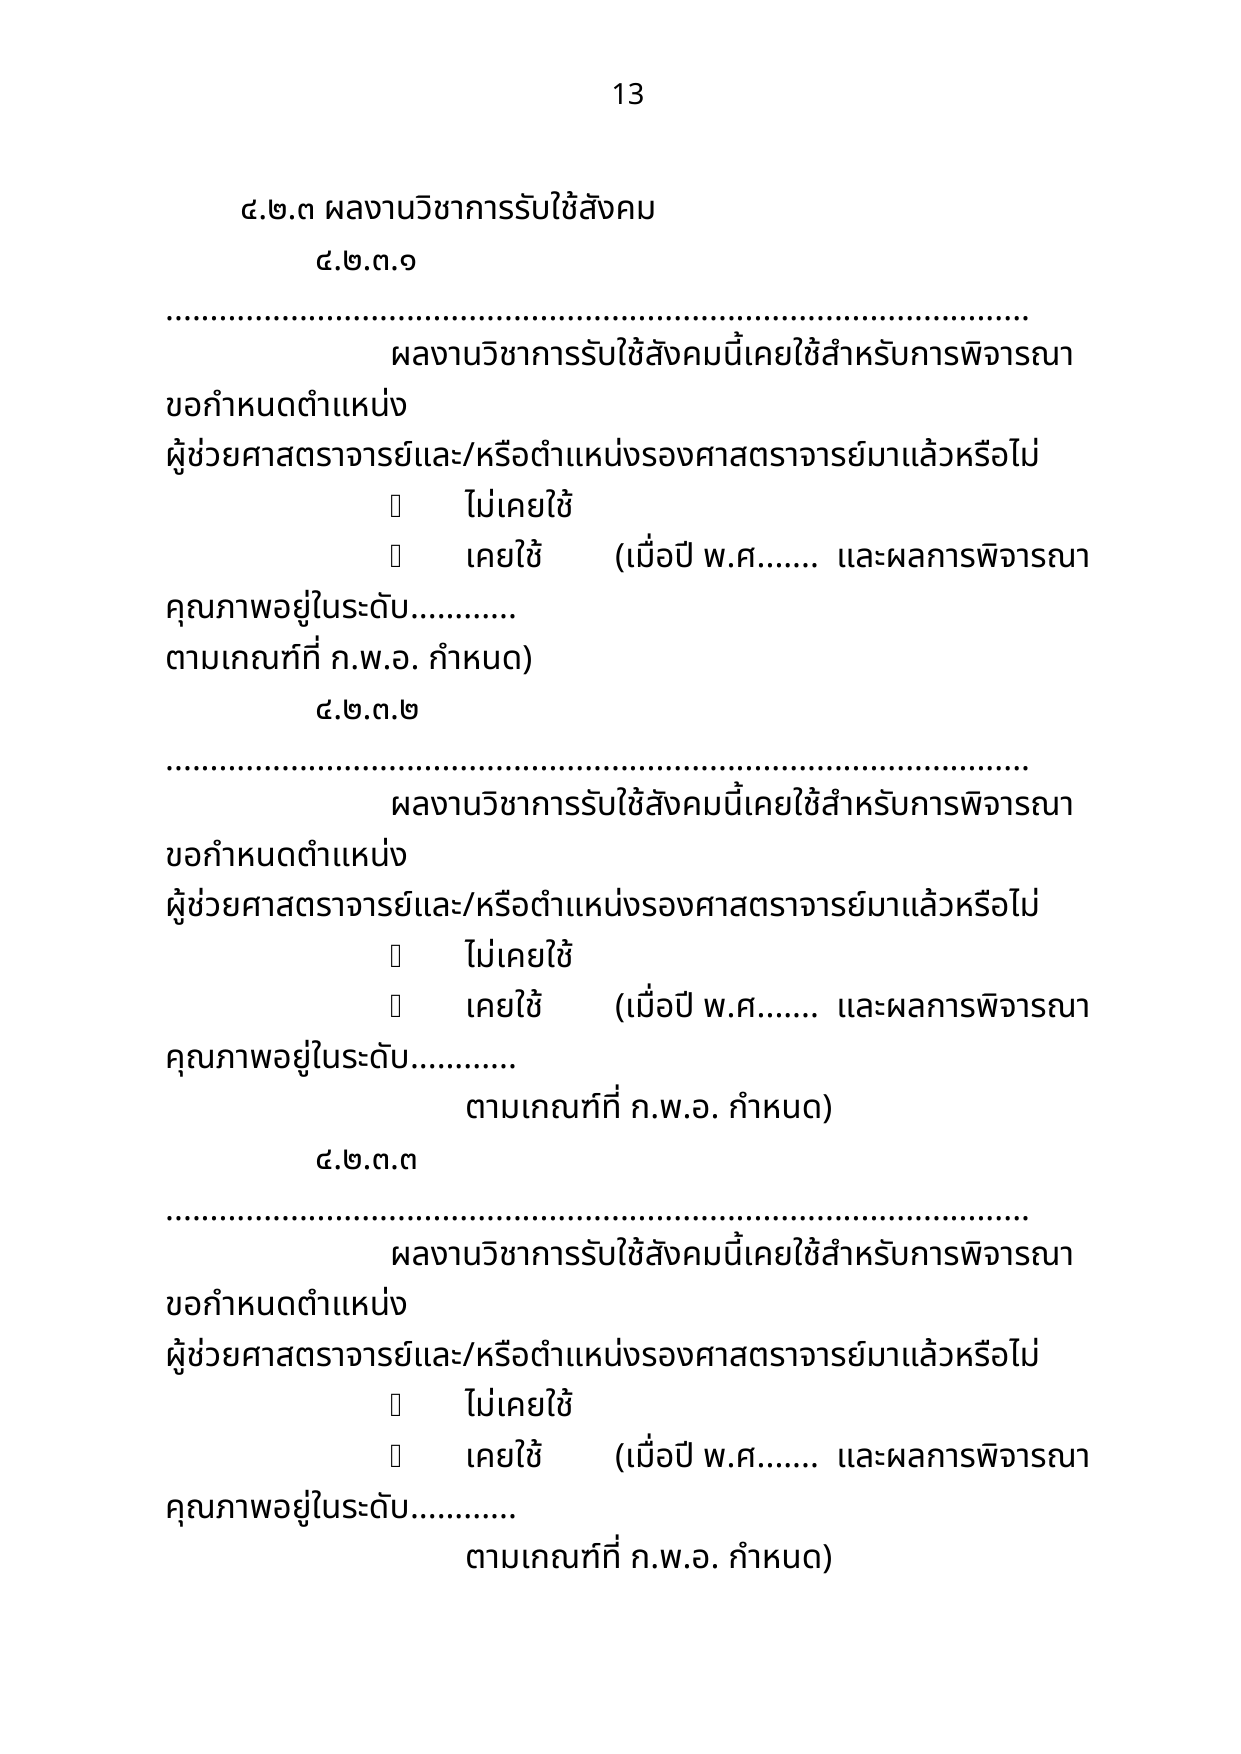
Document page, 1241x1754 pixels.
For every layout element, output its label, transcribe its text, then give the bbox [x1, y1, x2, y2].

text ผลงานวิชาการรับใช้สังคมนี้เคยใช้สำหรับการพิจารณาขอกำหนดตำแหน่ง [165, 330, 1090, 431]
text เคยใช้ (เมื่อปี พ.ศ....... และผลการพิจารณาคุณภาพอยู่ในระดับ............ [165, 532, 1140, 633]
text เคยใช้ (เมื่อปี พ.ศ....... และผลการพิจารณาคุณภาพอยู่ในระดับ............ [165, 1432, 1140, 1533]
text ๔.๒.๓ ผลงานวิชาการรับใช้สังคม [165, 184, 1090, 234]
text ตามเกณฑ์ที่ ก.พ.อ. กำหนด) [390, 1083, 1139, 1134]
text ผู้ช่วยศาสตราจารย์และ/หรือตำแหน่งรองศาสตราจารย์มาแล้วหรือไม่ [165, 1331, 1090, 1381]
text ไม่เคยใช้ [165, 482, 1090, 532]
text ผู้ช่วยศาสตราจารย์และ/หรือตำแหน่งรองศาสตราจารย์มาแล้วหรือไม่ [165, 431, 1090, 482]
text ๔.๒.๓.๓ ................................................................................................. [165, 1134, 1090, 1230]
text ไม่เคยใช้ [165, 1381, 1090, 1432]
text ๔.๒.๓.๒ ................................................................................................. [165, 684, 1090, 780]
text ตามเกณฑ์ที่ ก.พ.อ. กำหนด) [165, 633, 1090, 684]
text ผู้ช่วยศาสตราจารย์และ/หรือตำแหน่งรองศาสตราจารย์มาแล้วหรือไม่ [165, 881, 1090, 932]
text ไม่เคยใช้ [165, 932, 1090, 982]
text ตามเกณฑ์ที่ ก.พ.อ. กำหนด) [390, 1533, 1139, 1584]
text ๔.๒.๓.๑ ................................................................................................. [165, 234, 1090, 330]
text ผลงานวิชาการรับใช้สังคมนี้เคยใช้สำหรับการพิจารณาขอกำหนดตำแหน่ง [165, 1230, 1090, 1331]
text เคยใช้ (เมื่อปี พ.ศ....... และผลการพิจารณาคุณภาพอยู่ในระดับ............ [165, 982, 1140, 1083]
text ผลงานวิชาการรับใช้สังคมนี้เคยใช้สำหรับการพิจารณาขอกำหนดตำแหน่ง [165, 780, 1090, 881]
